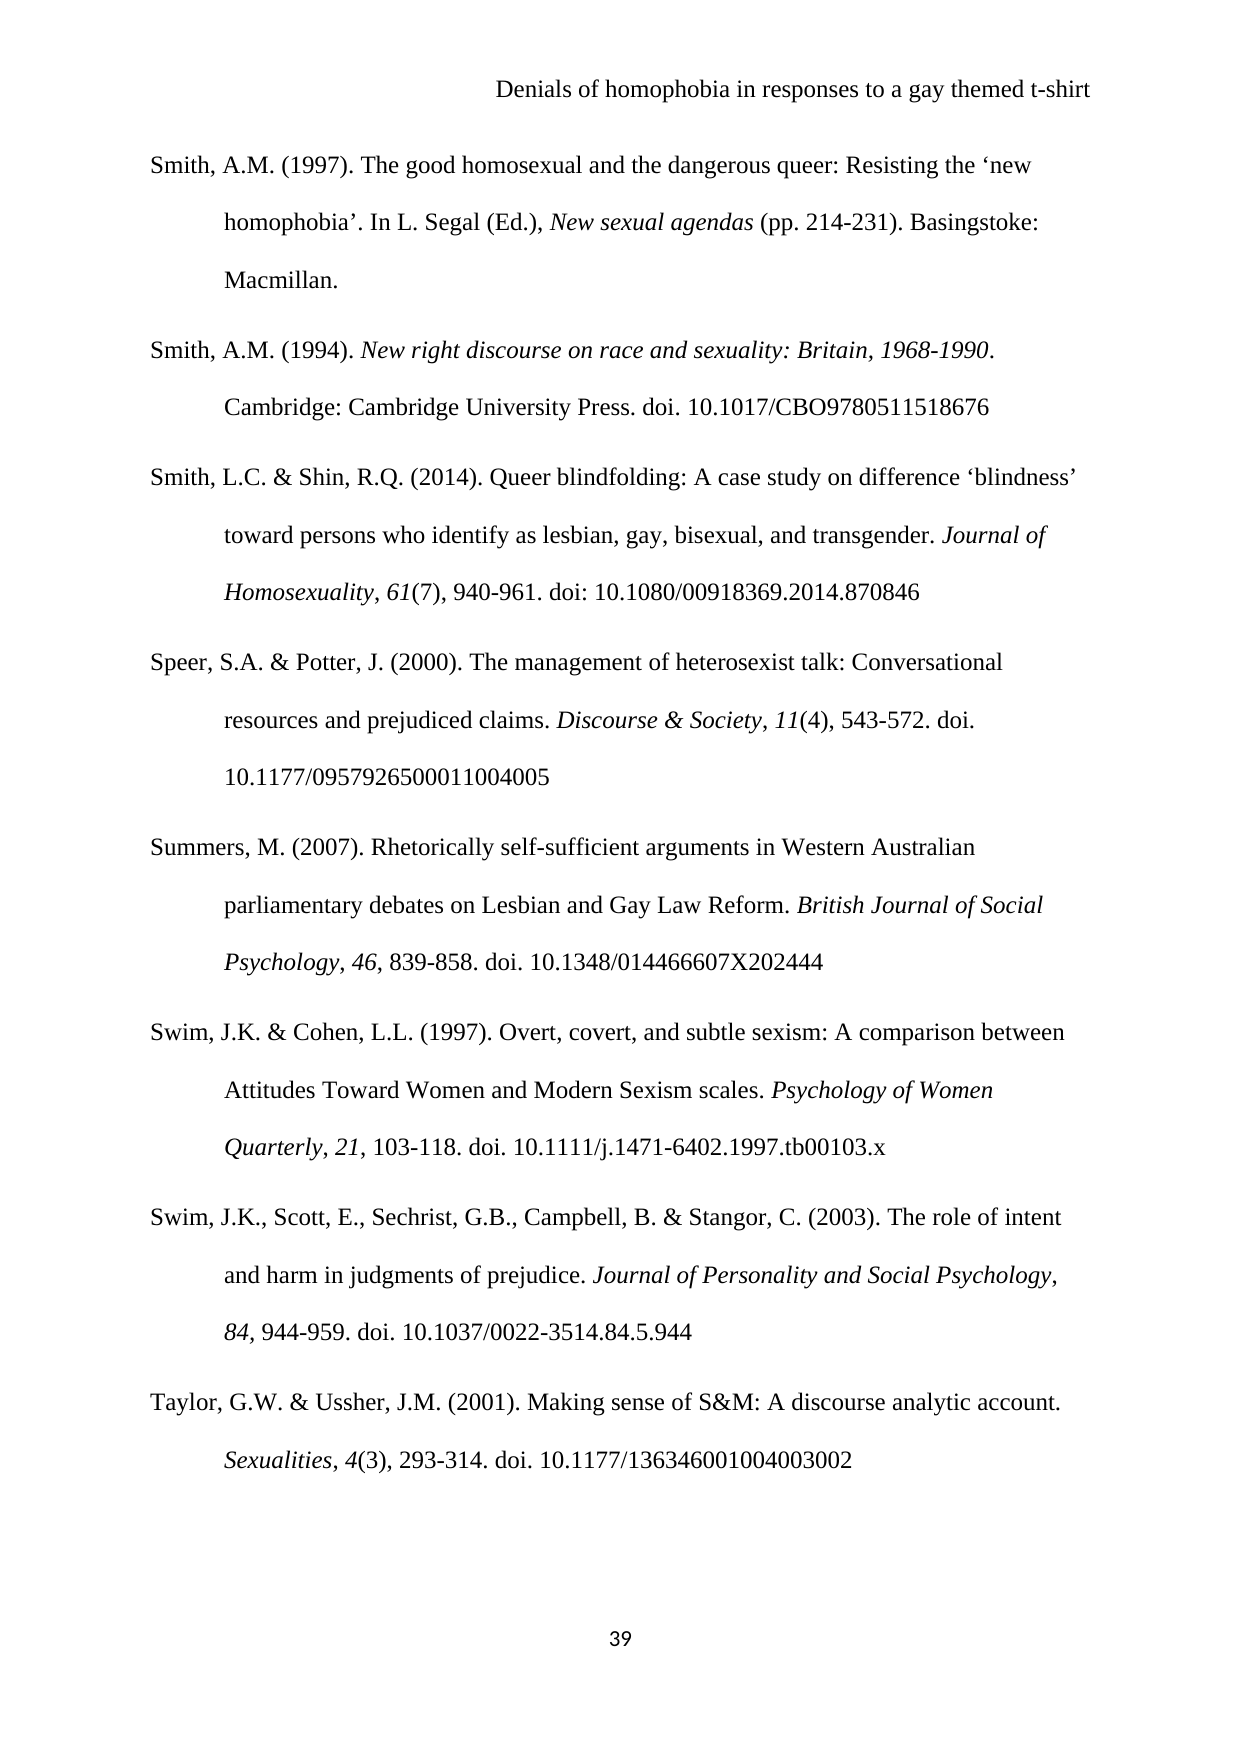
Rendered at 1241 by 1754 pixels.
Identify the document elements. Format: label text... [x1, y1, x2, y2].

text Taylor, G.W. & Ussher, J.M. (2001). Making sense of S&M: A discourse analytic account. Sexualities, 4(3), 293-314. doi. 10.1177/136346001004003002 [150, 1387, 1090, 1474]
text Swim, J.K. & Cohen, L.L. (1997). Overt, covert, and subtle sexism: A comparison between Attitudes Toward Women and Modern Sexism scales. Psychology of Women Quarterly, 21, 103-118. doi. 10.1111/j.1471-6402.1997.tb00103.x [150, 1017, 1090, 1161]
text Swim, J.K., Scott, E., Sechrist, G.B., Campbell, B. & Stangor, C. (2003). The role of intent and harm in judgments of prejudice. Journal of Personality and Social Psychology, 84, 944-959. doi. 10.1037/0022-3514.84.5.944 [150, 1202, 1090, 1346]
text Summers, M. (2007). Rhetorically self-sufficient arguments in Western Australian parliamentary debates on Lesbian and Gay Law Reform. British Journal of Social Psychology, 46, 839-858. doi. 10.1348/014466607X202444 [150, 832, 1090, 976]
text Smith, A.M. (1994). New right discourse on race and sexuality: Britain, 1968-1990. Cambridge: Cambridge University Press. doi. 10.1017/CBO9780511518676 [150, 335, 1090, 421]
text Smith, L.C. & Shin, R.Q. (2014). Queer blindfolding: A case study on difference ‘blindness’ toward persons who identify as lesbian, gay, bisexual, and transgender. Journal of Homosexuality, 61(7), 940-961. doi: 10.1080/00918369.2014.870846 [150, 462, 1090, 606]
text Speer, S.A. & Potter, J. (2000). The management of heterosexist talk: Conversational resources and prejudiced claims. Discourse & Society, 11(4), 543-572. doi. 10.1177/0957926500011004005 [150, 647, 1090, 791]
text Smith, A.M. (1997). The good homosexual and the dangerous queer: Resisting the ‘new homophobia’. In L. Segal (Ed.), New sexual agendas (pp. 214-231). Basingstoke: Macmillan. [150, 150, 1090, 294]
